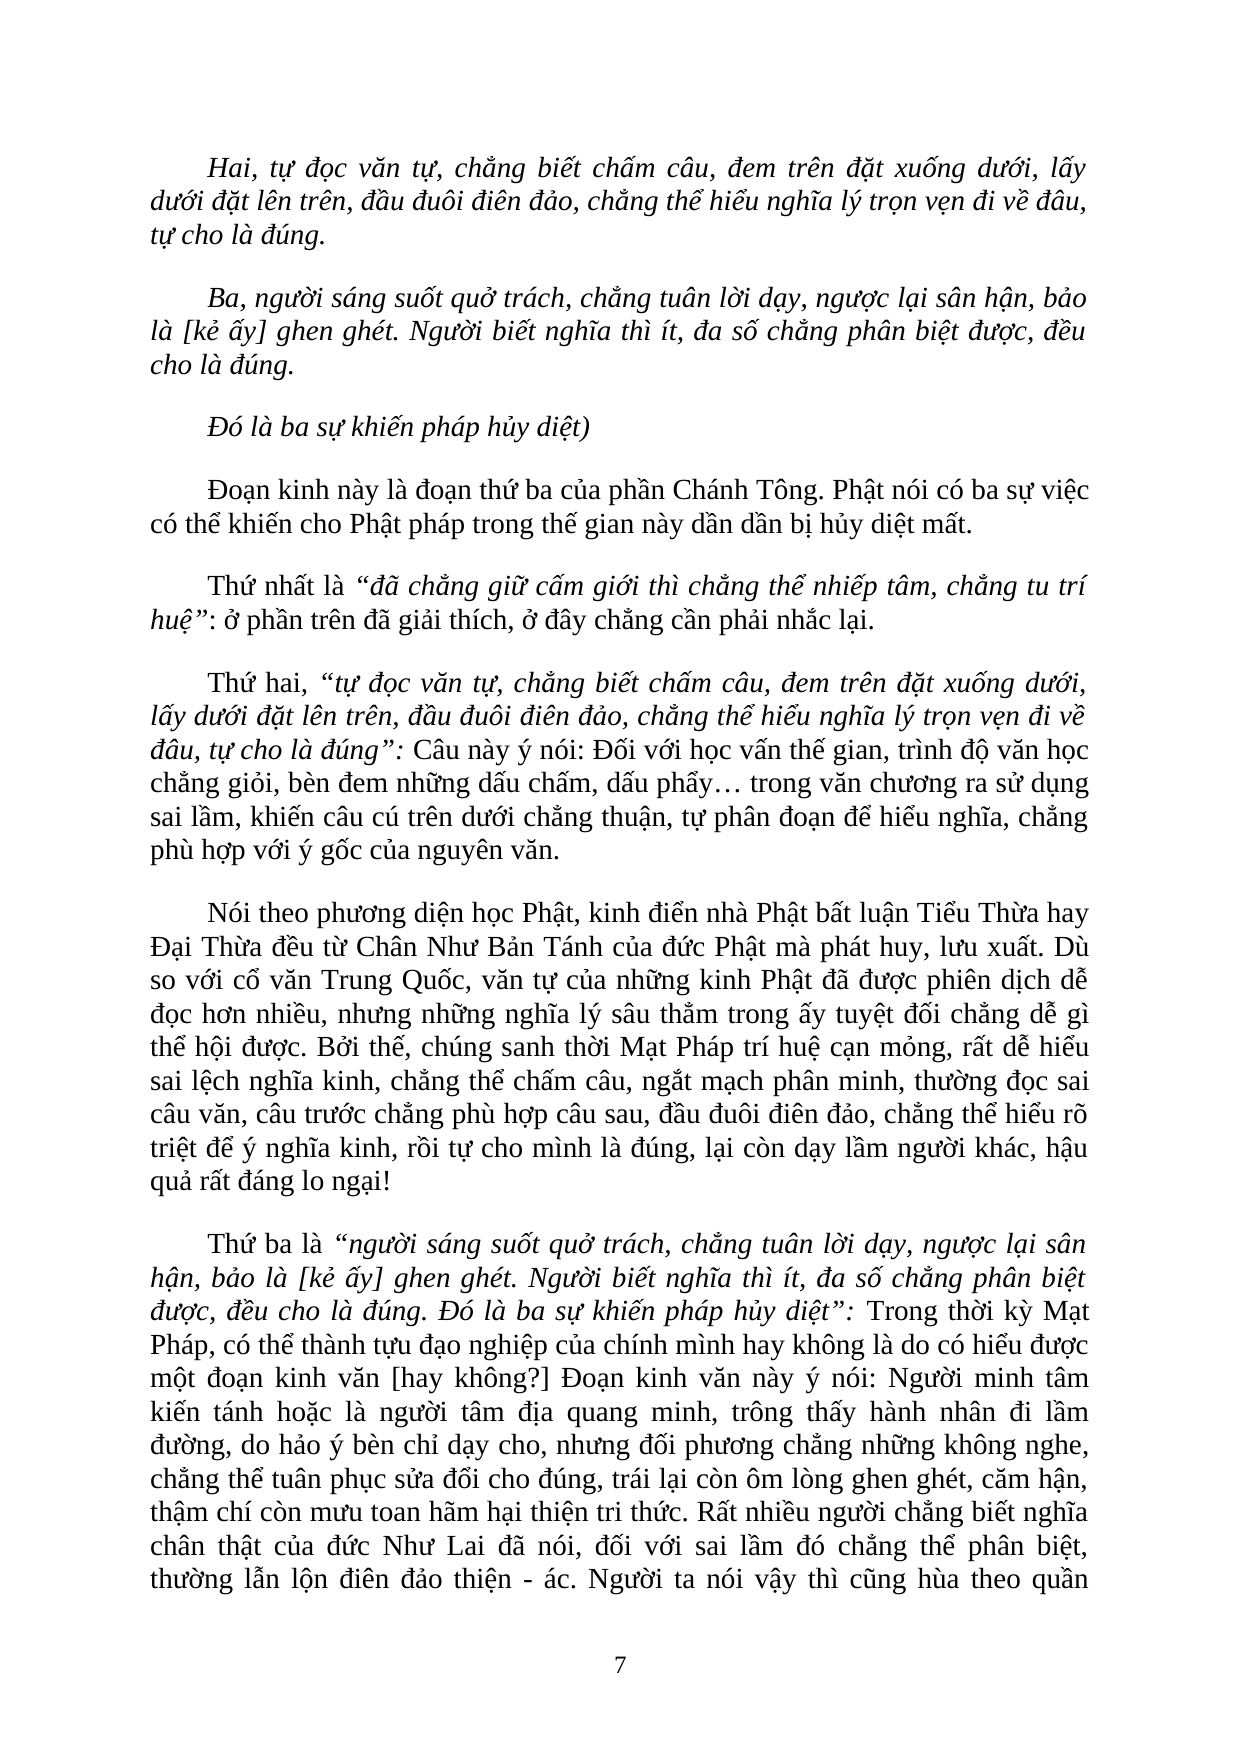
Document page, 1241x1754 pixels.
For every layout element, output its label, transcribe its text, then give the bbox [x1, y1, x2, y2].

text Nói theo phương diện học Phật, kinh điển nhà Phật bất luận Tiểu Thừa hay Đại Thừa đều từ Chân Như Bản Tánh của đức Phật mà phát huy, lưu xuất. Dù so với cổ văn Trung Quốc, văn tự của những kinh Phật đã được phiên dịch dễ đọc hơn nhiều, nhưng những nghĩa lý sâu thẳm trong ấy tuyệt đối chẳng dễ gì thể hội được. Bởi thế, chúng sanh thời Mạt Pháp trí huệ cạn mỏng, rất dễ hiểu sai lệch nghĩa kinh, chẳng thể chấm câu, ngắt mạch phân minh, thường đọc sai câu văn, câu trước chẳng phù hợp câu sau, đầu đuôi điên đảo, chẳng thể hiểu rõ triệt để ý nghĩa kinh, rồi tự cho mình là đúng, lại còn dạy lầm người khác, hậu quả rất đáng lo ngại! [150, 895, 1090, 1197]
text Thứ nhất là “đã chẳng giữ cấm giới thì chẳng thể nhiếp tâm, chẳng tu trí huệ”: ở phần trên đã giải thích, ở đây chẳng cần phải nhắc lại. [150, 568, 1090, 636]
text Đoạn kinh này là đoạn thứ ba của phần Chánh Tông. Phật nói có ba sự việc có thể khiến cho Phật pháp trong thế gian này dần dần bị hủy diệt mất. [150, 472, 1090, 539]
text Hai, tự đọc văn tự, chẳng biết chấm câu, đem trên đặt xuống dưới, lấy dưới đặt lên trên, đầu đuôi điên đảo, chẳng thể hiểu nghĩa lý trọn vẹn đi về đâu, tự cho là đúng. [150, 150, 1090, 251]
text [150, 1226, 1090, 1595]
text Thứ hai, “tự đọc văn tự, chẳng biết chấm câu, đem trên đặt xuống dưới, lấy dưới đặt lên trên, đầu đuôi điên đảo, chẳng thể hiểu nghĩa lý trọn vẹn đi về đâu, tự cho là đúng”: Câu này ý nói: Đối với học vấn thế gian, trình độ văn học chẳng giỏi, bèn đem những dấu chấm, dấu phẩy… trong văn chương ra sử dụng sai lầm, khiến câu cú trên dưới chẳng thuận, tự phân đoạn để hiểu nghĩa, chẳng phù hợp với ý gốc của nguyên văn. [150, 665, 1090, 866]
text Đó là ba sự khiến pháp hủy diệt) [150, 409, 1090, 443]
text Ba, người sáng suốt quở trách, chẳng tuân lời dạy, ngược lại sân hận, bảo là [kẻ ấy] ghen ghét. Người biết nghĩa thì ít, đa số chẳng phân biệt được, đều cho là đúng. [150, 280, 1090, 380]
